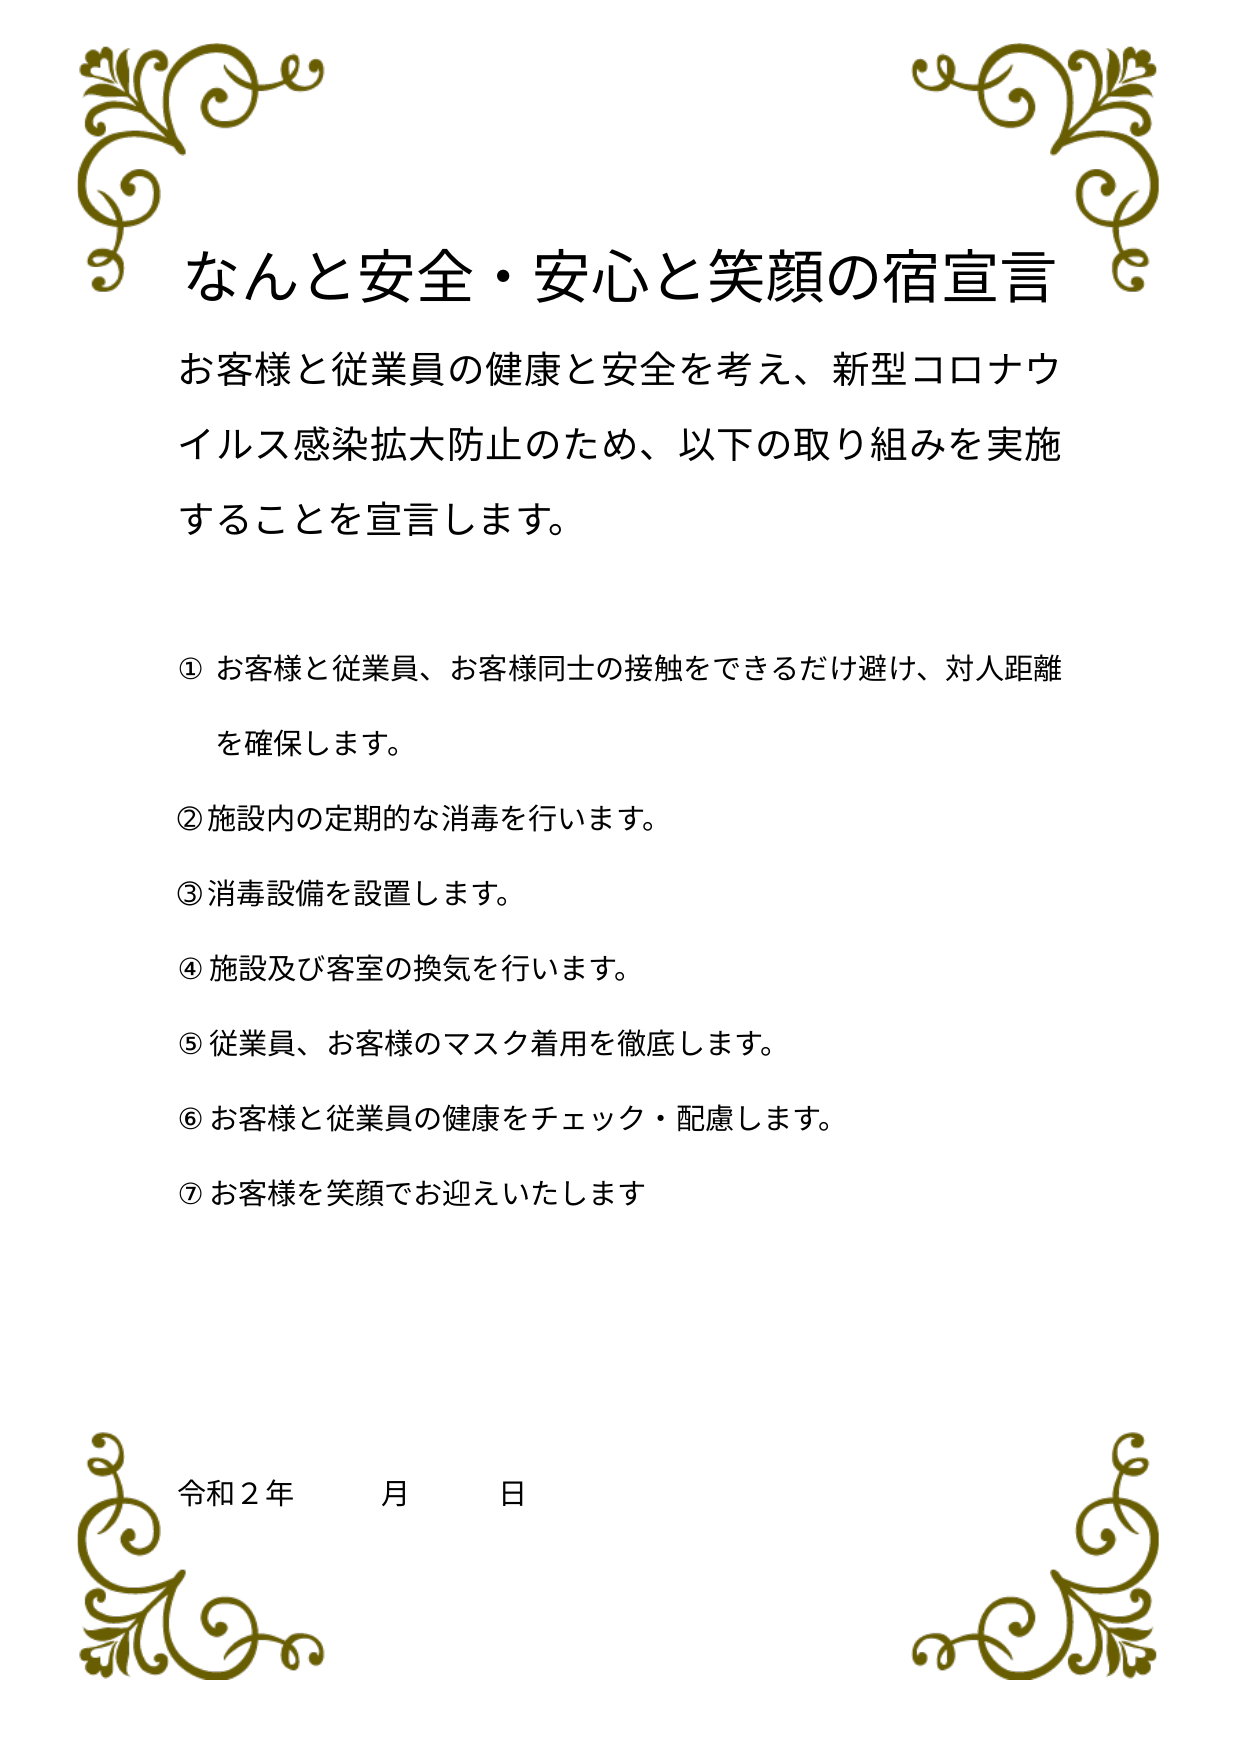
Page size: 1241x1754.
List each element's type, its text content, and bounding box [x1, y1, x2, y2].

text ➁施設内の定期的な消毒を行います。 [177, 779, 1063, 854]
picture [77, 43, 1159, 1680]
text ⑥お客様と従業員の健康をチェック・配慮します。 [177, 1079, 1063, 1154]
text ➂消毒設備を設置します。 [177, 854, 1063, 929]
list お客様と従業員、お客様同士の接触をできるだけ避け、対人距離を確保します。 [177, 629, 1063, 779]
text 令和２年 月 日 [177, 1454, 1063, 1529]
text ⑤従業員、お客様のマスク着用を徹底します。 [177, 1004, 1063, 1079]
text なんと安全・安心と笑顔の宿宣言 [177, 217, 1063, 329]
text ⑦お客様を笑顔でお迎えいたします [177, 1154, 1063, 1229]
text お客様と従業員の健康と安全を考え、新型コロナウイルス感染拡大防止のため、以下の取り組みを実施することを宣言します。 [177, 329, 1063, 554]
text ④施設及び客室の換気を行います。 [177, 929, 1063, 1004]
